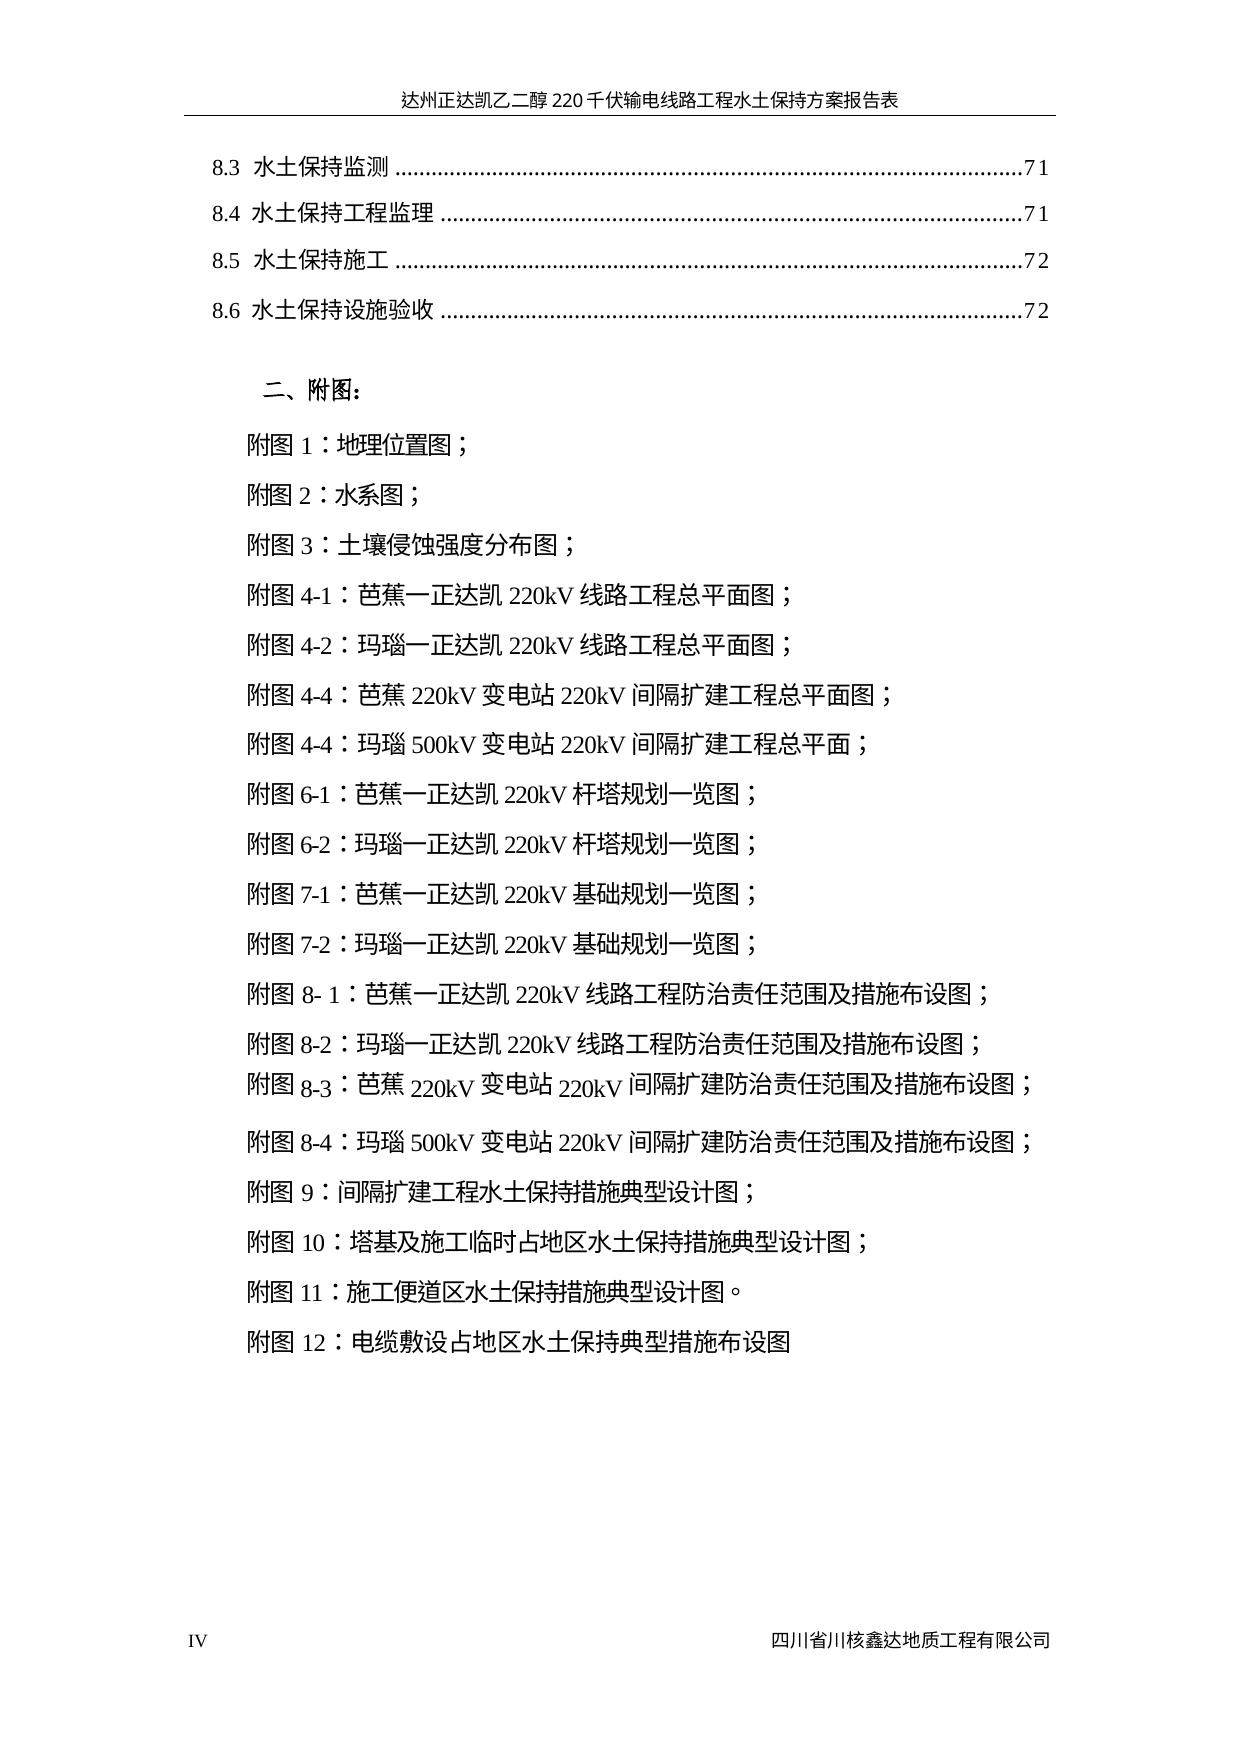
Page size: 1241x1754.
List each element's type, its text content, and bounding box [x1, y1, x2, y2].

text 附图4-1：芭蕉一正达凯220kV线路工程总平面图； [246, 579, 1056, 611]
text 附图 10：塔基及施工临时占地区水土保持措施典型设计图； [246, 1227, 1056, 1258]
text 附图 1：地理位置图； [246, 430, 1056, 461]
text 附图6-1：芭蕉一正达凯220kV杆塔规划一览图； [246, 779, 1056, 810]
text 附图 8- 1：芭蕉一正达凯220kV线路工程防治责任范围及措施布设图； [246, 979, 1056, 1009]
text 附图8-2：玛瑙一正达凯220kV线路工程防治责任范围及措施布设图； [246, 1029, 1056, 1059]
text 附图3：土壤侵蚀强度分布图； [246, 530, 1056, 560]
text 附图 12：电缆敷设占地区水土保持典型措施布设图 [246, 1327, 1056, 1357]
text 附图4-4：芭蕉220kV变电站220kV间隔扩建工程总平面图； [246, 679, 1056, 710]
text 附图4-2：玛瑙一正达凯220kV线路工程总平面图； [246, 629, 1056, 660]
text 附图7-2：玛瑙一正达凯220kV基础规划一览图； [246, 929, 1056, 960]
text 附图2：水系图； [246, 480, 1056, 511]
text 附图8-3：芭蕉220kV变电站220kV间隔扩建防治责任范围及措施布设图； [246, 1079, 1056, 1127]
text 附图4-4：玛瑙500kV变电站220kV间隔扩建工程总平面； [246, 729, 1056, 760]
text 附图 9：间隔扩建工程水土保持措施典型设计图； [246, 1177, 1056, 1208]
text 附图7-1：芭蕉一正达凯220kV基础规划一览图； [246, 879, 1056, 910]
text 附图6-2：玛瑙一正达凯220kV杆塔规划一览图； [246, 829, 1056, 860]
text 附图8-4：玛瑙500kV变电站220kV间隔扩建防治责任范围及措施布设图； [246, 1127, 1056, 1158]
text 附图 11：施工便道区水土保持措施典型设计图。 [246, 1277, 1056, 1308]
